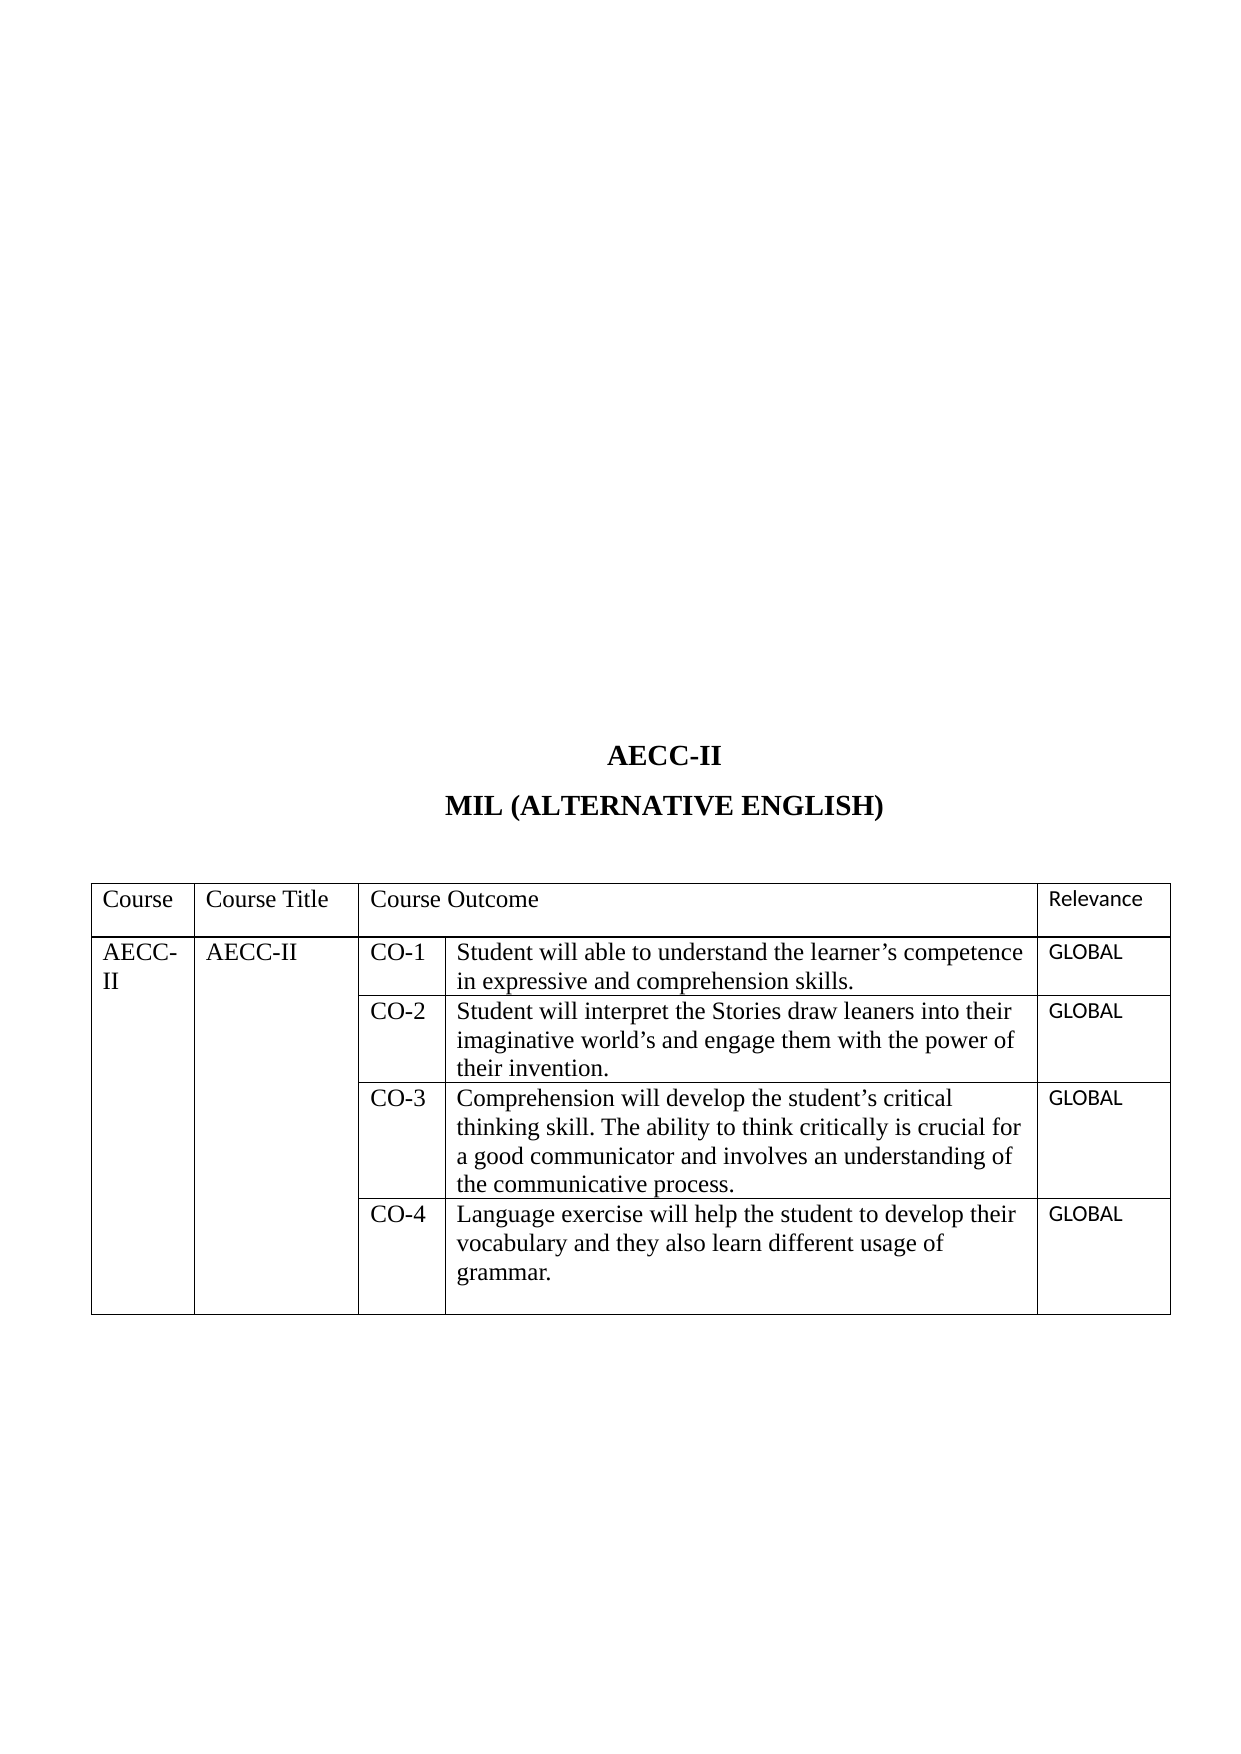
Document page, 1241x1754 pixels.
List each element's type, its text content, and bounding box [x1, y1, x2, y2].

table_cell AECC-II [195, 938, 358, 1314]
table_cell GLOBAL [1038, 1199, 1170, 1314]
table_header Course [92, 884, 194, 936]
table_cell CO-4 [359, 1199, 445, 1314]
table_cell GLOBAL [1038, 996, 1170, 1082]
table_cell Language exercise will help the student to develop their vocabulary and they also learn different usage of grammar. [446, 1199, 1037, 1314]
table_cell Comprehension will develop the student’s critical thinking skill. The ability to think critically is crucial for a good communicator and involves an understanding of the communicative process. [446, 1083, 1037, 1198]
table_cell Student will interpret the Stories draw leaners into their imaginative world’s and engage them with the power of their invention. [446, 996, 1037, 1082]
table_header Course Outcome [359, 884, 1037, 936]
text MIL (ALTERNATIVE ENGLISH) [209, 788, 1090, 822]
table_cell GLOBAL [1038, 1083, 1170, 1198]
table_header Course Title [195, 884, 358, 936]
text AECC-II [209, 738, 1090, 772]
table_cell GLOBAL [1038, 938, 1170, 995]
table_cell CO-1 [359, 938, 445, 995]
table_cell CO-2 [359, 996, 445, 1082]
table_cell CO-3 [359, 1083, 445, 1198]
table_cell AECC-II [92, 938, 194, 1314]
table_cell Student will able to understand the learner’s competence in expressive and comprehension skills. [446, 938, 1037, 995]
table_header Relevance [1038, 884, 1170, 936]
